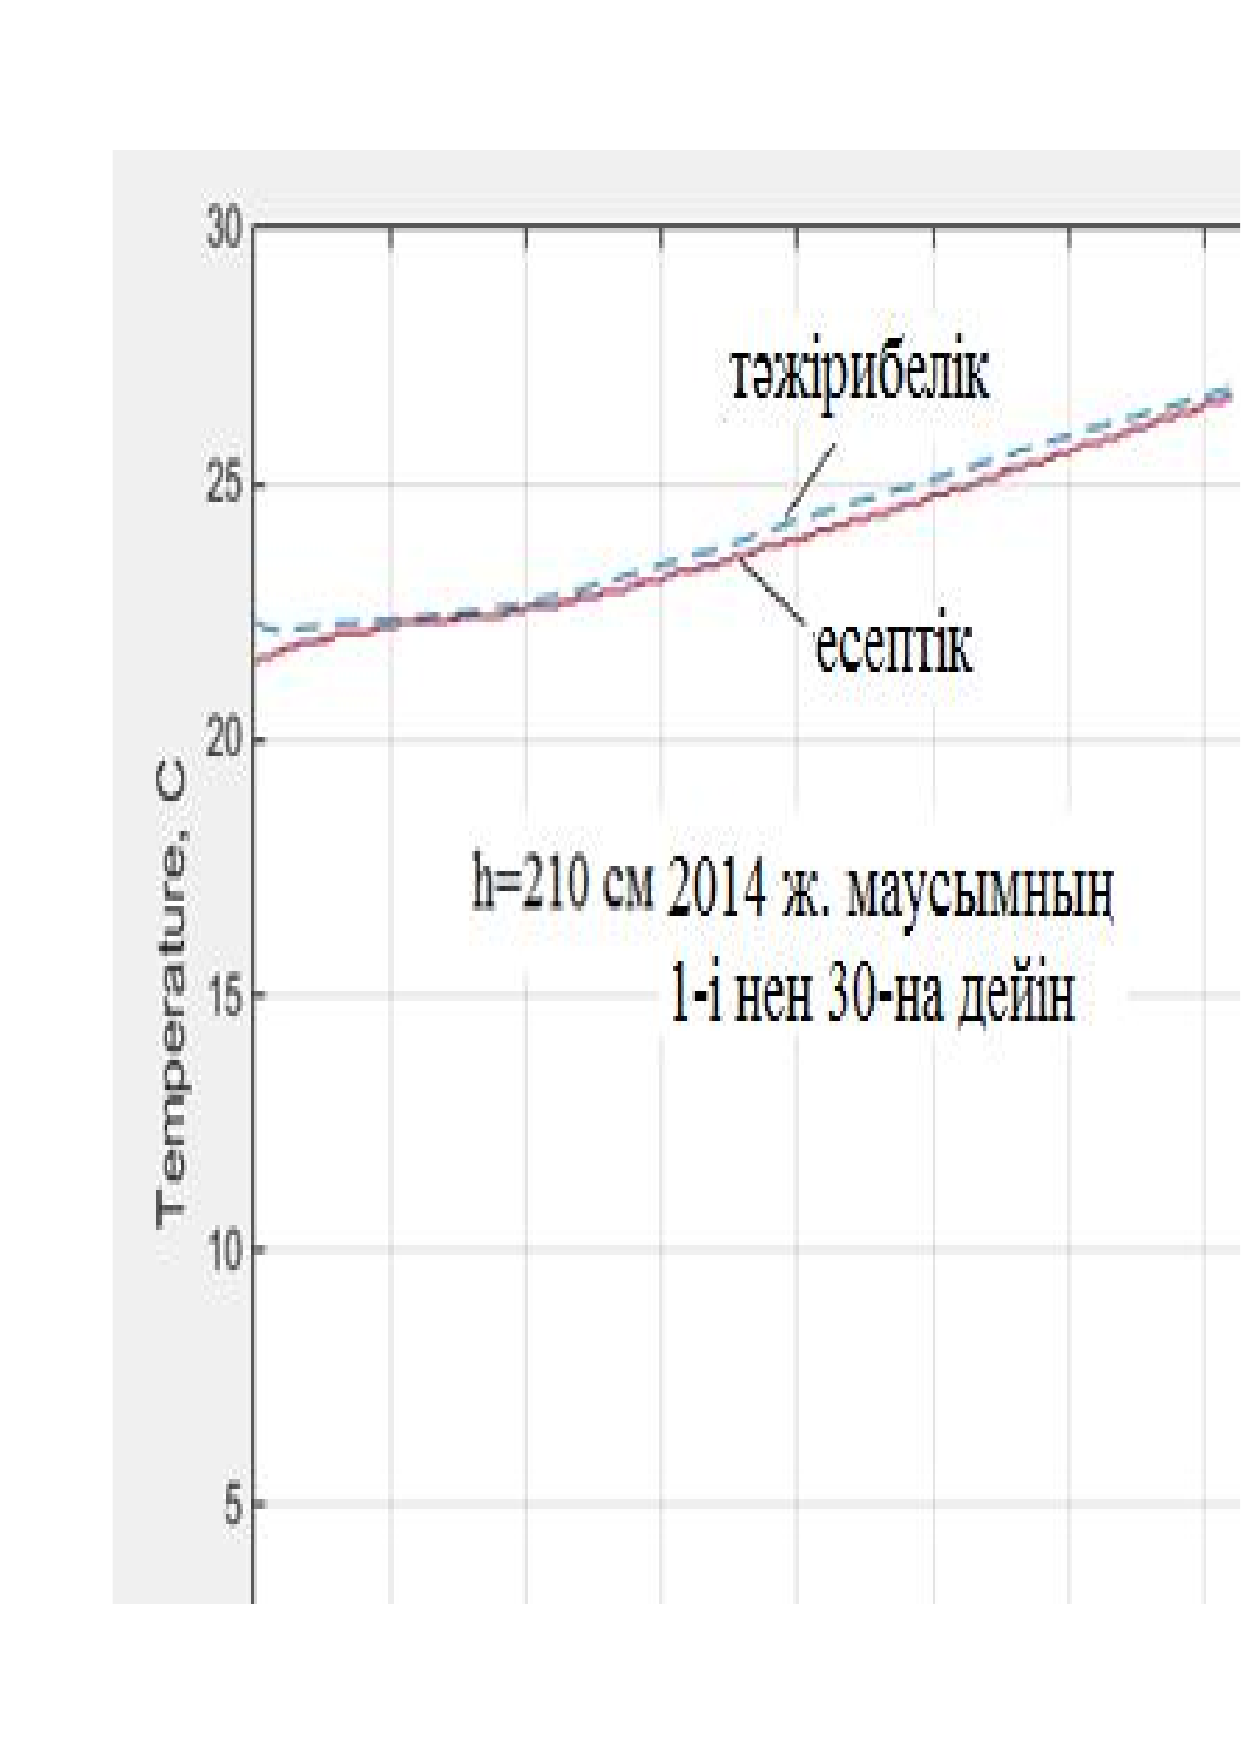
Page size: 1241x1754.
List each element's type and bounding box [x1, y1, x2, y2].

picture [112, 150, 1241, 1604]
